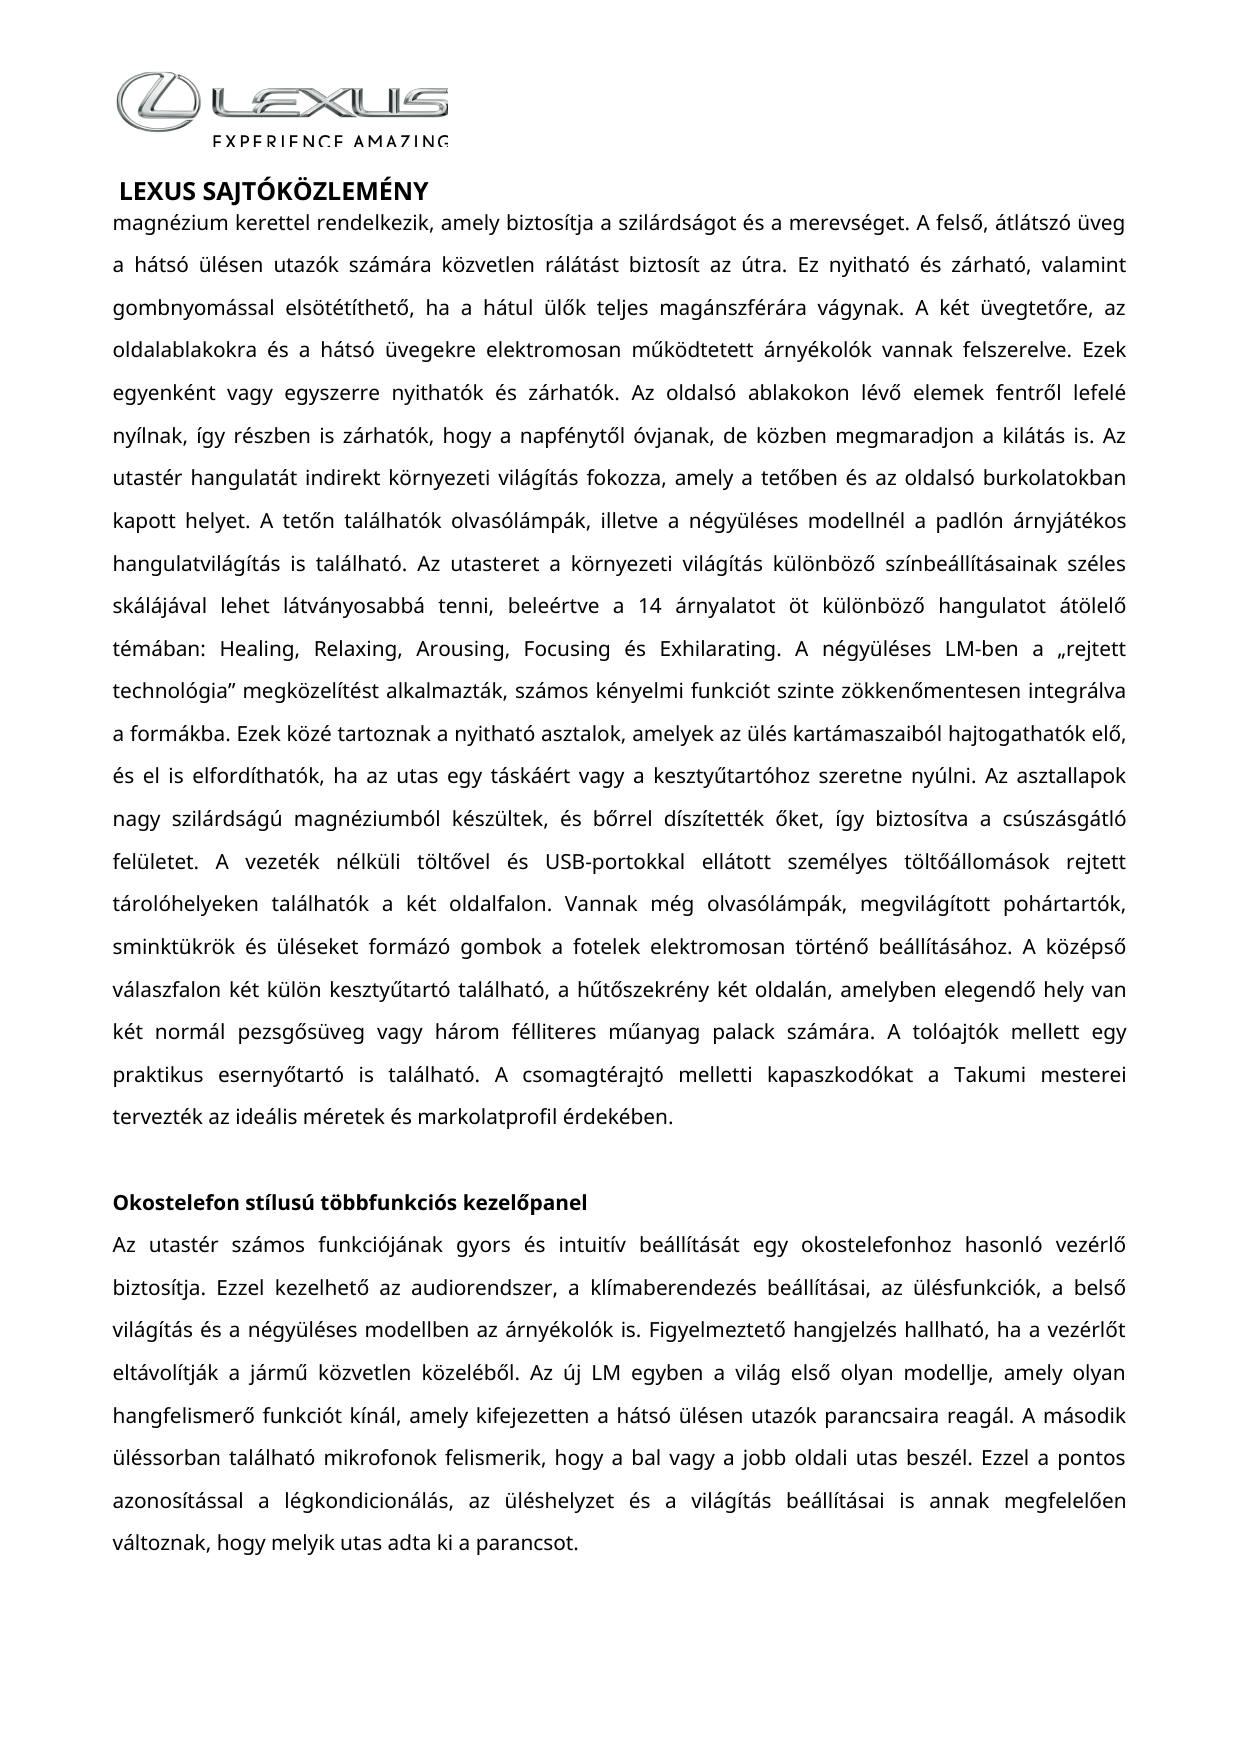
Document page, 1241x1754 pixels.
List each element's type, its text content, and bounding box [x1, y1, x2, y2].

picture [116, 71, 448, 147]
text Az utastér számos funkciójának gyors és intuitív beállítását egy okostelefonhoz hasonló vezérlő biztosítja. Ezzel kezelhető az audiorendszer, a klímaberendezés beállításai, az ülésfunkciók, a belső világítás és a négyüléses modellben az árnyékolók is. Figyelmeztető hangjelzés hallható, ha a vezérlőt eltávolítják a jármű közvetlen közeléből. Az új LM egyben a világ első olyan modellje, amely olyan hangfelismerő funkciót kínál, amely kifejezetten a hátsó ülésen utazók parancsaira reagál. A második üléssorban található mikrofonok felismerik, hogy a bal vagy a jobb oldali utas beszél. Ezzel a pontos azonosítással a légkondicionálás, az üléshelyzet és a világítás beállításai is annak megfelelően változnak, hogy melyik utas adta ki a parancsot. [112, 1230, 1128, 1557]
text Okostelefon stílusú többfunkciós kezelőpanel [112, 1188, 1128, 1216]
